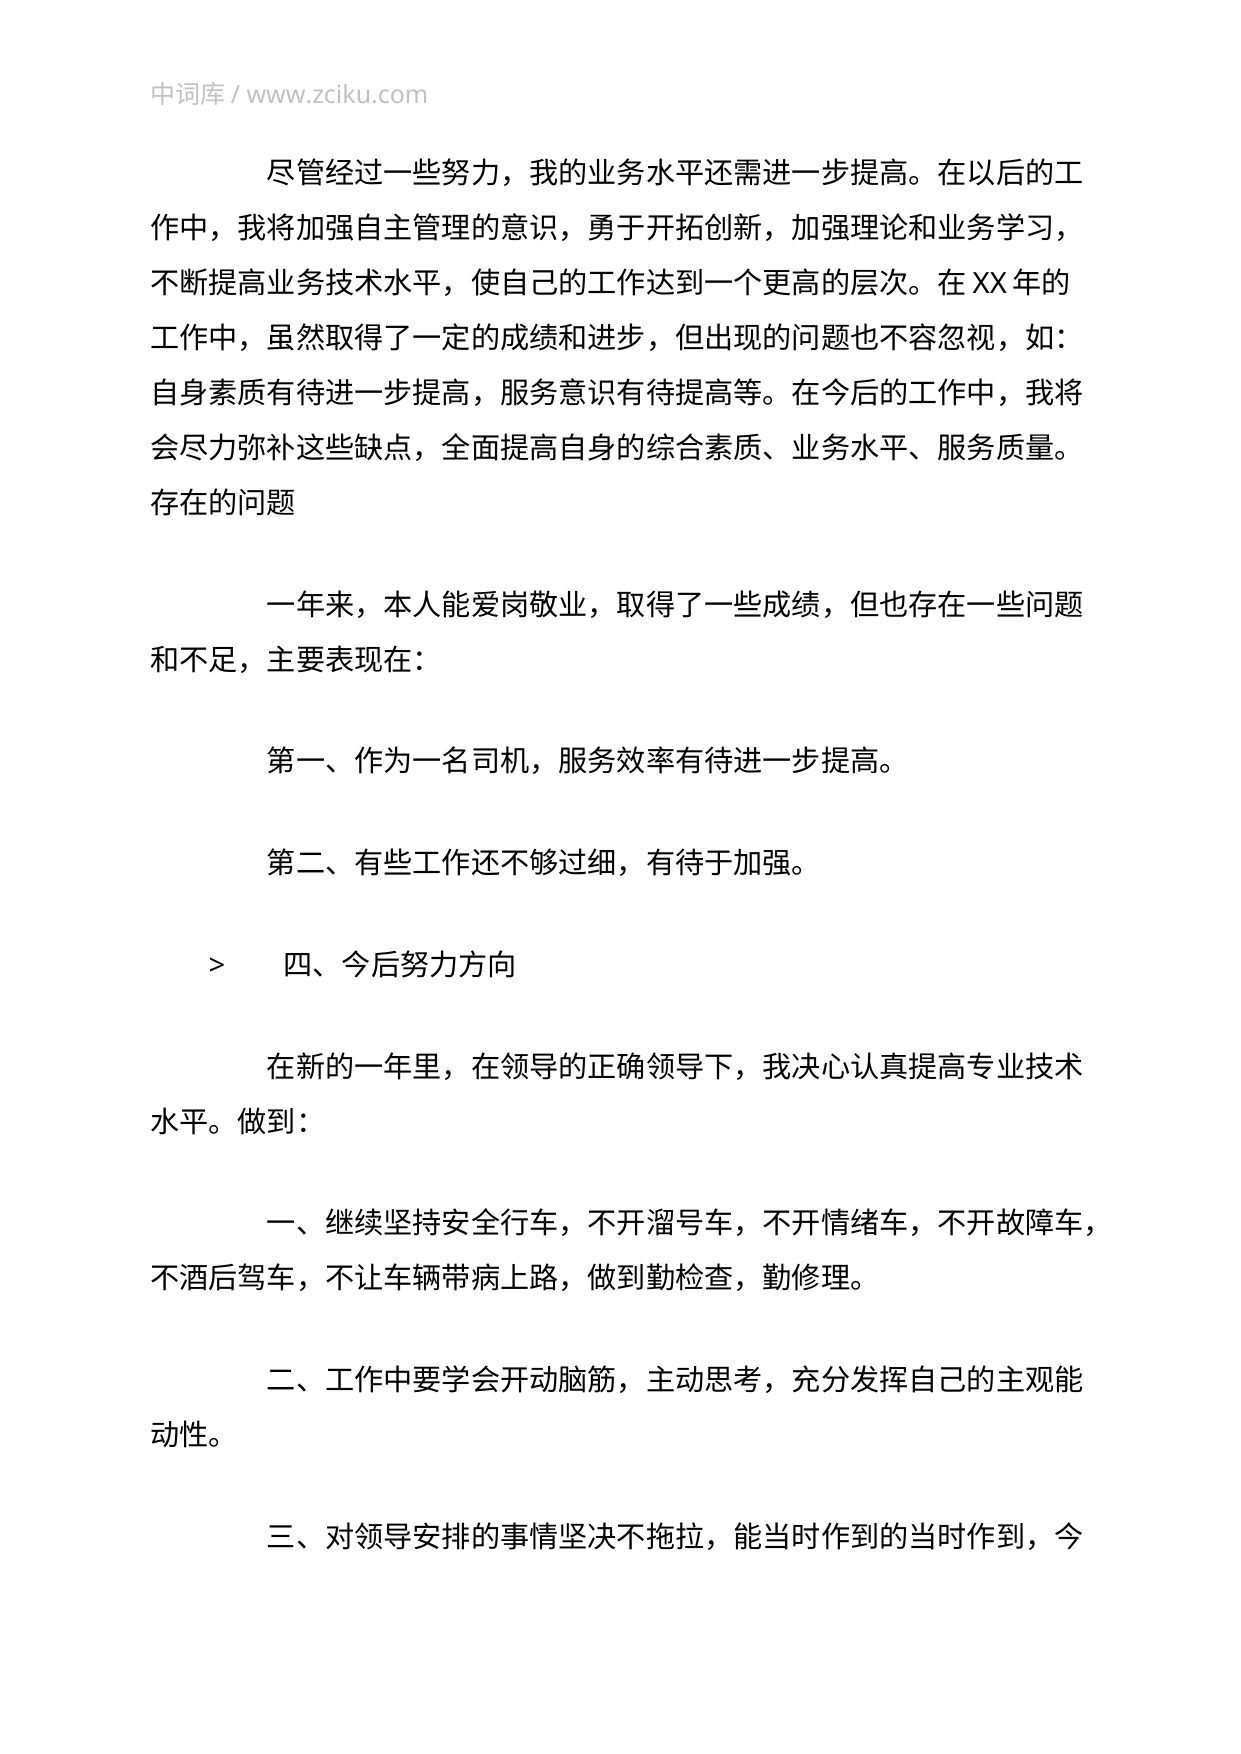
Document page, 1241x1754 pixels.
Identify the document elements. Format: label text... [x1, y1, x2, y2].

text 在新的一年里，在领导的正确领导下，我决心认真提高专业技术水平。做到： [150, 1043, 1090, 1141]
text > 四、今后努力方向 [150, 941, 1090, 984]
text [150, 1513, 1090, 1556]
text 一、继续坚持安全行车，不开溜号车，不开情绪车，不开故障车，不酒后驾车，不让车辆带病上路，做到勤检查，勤修理。 [150, 1200, 1090, 1297]
text 尽管经过一些努力，我的业务水平还需进一步提高。在以后的工作中，我将加强自主管理的意识，勇于开拓创新，加强理论和业务学习，不断提高业务技术水平，使自己的工作达到一个更高的层次。在XX年的工作中，虽然取得了一定的成绩和进步，但出现的问题也不容忽视，如：自身素质有待进一步提高，服务意识有待提高等。在今后的工作中，我将会尽力弥补这些缺点，全面提高自身的综合素质、业务水平、服务质量。存在的问题 [150, 150, 1090, 522]
text 第二、有些工作还不够过细，有待于加强。 [150, 840, 1090, 882]
text 一年来，本人能爱岗敬业，取得了一些成绩，但也存在一些问题和不足，主要表现在： [150, 581, 1090, 678]
text 二、工作中要学会开动脑筋，主动思考，充分发挥自己的主观能动性。 [150, 1357, 1090, 1454]
text 第一、作为一名司机，服务效率有待进一步提高。 [150, 738, 1090, 780]
